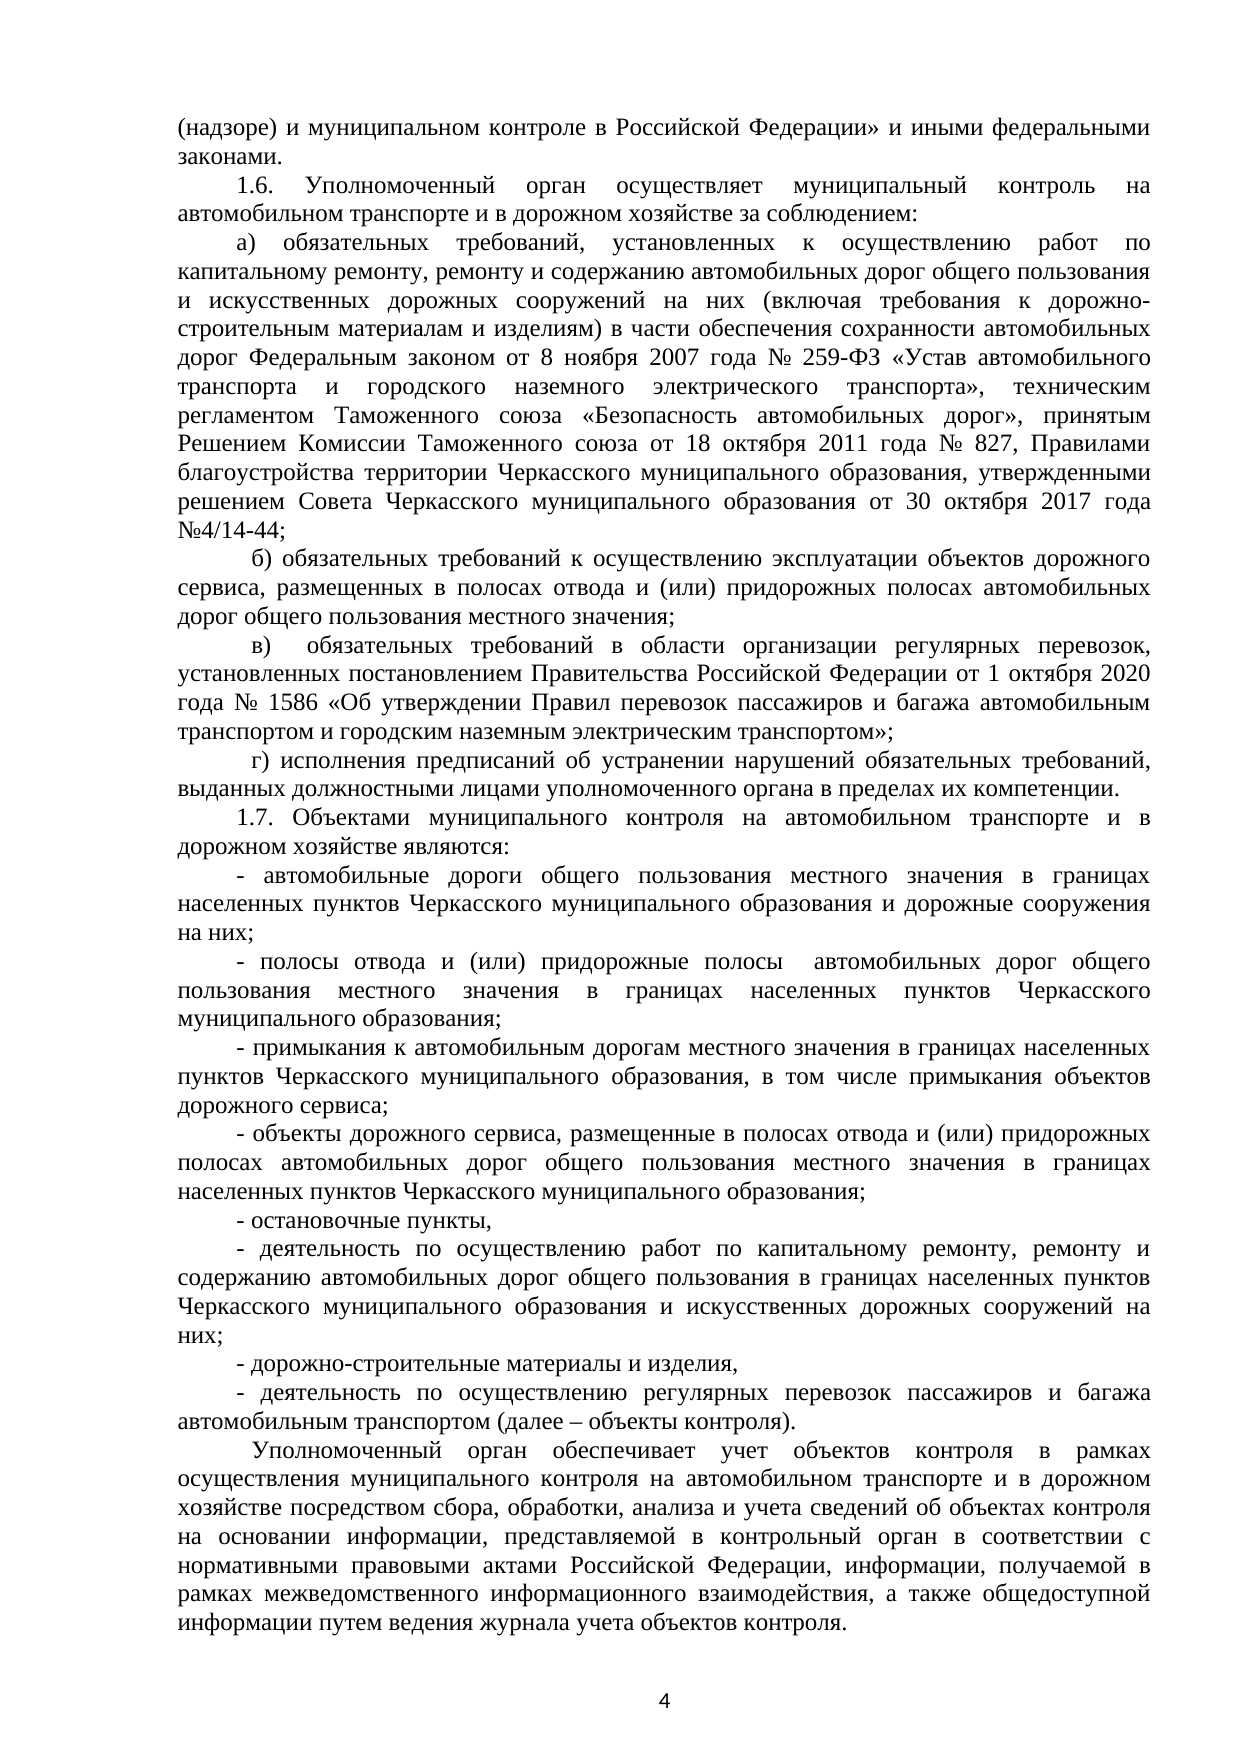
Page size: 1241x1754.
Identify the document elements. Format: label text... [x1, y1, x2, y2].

text а) обязательных требований, установленных к осуществлению работ по капитальному ремонту, ремонту и содержанию автомобильных дорог общего пользования и искусственных дорожных сооружений на них (включая требования к дорожно-строительным материалам и изделиям) в части обеспечения сохранности автомобильных дорог Федеральным законом от 8 ноября 2007 года № 259-ФЗ «Устав автомобильного транспорта и городского наземного электрического транспорта», техническим регламентом Таможенного союза «Безопасность автомобильных дорог», принятым Решением Комиссии Таможенного союза от 18 октября 2011 года № 827, Правилами благоустройства территории Черкасского муниципального образования, утвержденными решением Совета Черкасского муниципального образования от 30 октября 2017 года №4/14-44; [177, 227, 1152, 543]
list 1.7. Объектами муниципального контроля на автомобильном транспорте и в дорожном хозяйстве являются: [177, 802, 1152, 860]
list - дорожно-строительные материалы и изделия, [177, 1348, 1152, 1377]
list - объекты дорожного сервиса, размещенные в полосах отвода и (или) придорожных полосах автомобильных дорог общего пользования местного значения в границах населенных пунктов Черкасского муниципального образования; [177, 1118, 1152, 1205]
text г) исполнения предписаний об устранении нарушений обязательных требований, выданных должностными лицами уполномоченного органа в пределах их компетенции. [177, 745, 1152, 802]
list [177, 112, 1152, 170]
list Уполномоченный орган обеспечивает учет объектов контроля в рамках осуществления муниципального контроля на автомобильном транспорте и в дорожном хозяйстве посредством сбора, обработки, анализа и учета сведений об объектах контроля на основании информации, представляемой в контрольный орган в соответствии с нормативными правовыми актами Российской Федерации, информации, получаемой в рамках межведомственного информационного взаимодействия, а также общедоступной информации путем ведения журнала учета объектов контроля. [177, 1435, 1152, 1636]
list 1.6. Уполномоченный орган осуществляет муниципальный контроль на автомобильном транспорте и в дорожном хозяйстве за соблюдением: [177, 170, 1152, 227]
list - полосы отвода и (или) придорожные полосы автомобильных дорог общего пользования местного значения в границах населенных пунктов Черкасского муниципального образования; [177, 946, 1152, 1032]
list - остановочные пункты, [177, 1205, 1152, 1233]
list - деятельность по осуществлению работ по капитальному ремонту, ремонту и содержанию автомобильных дорог общего пользования в границах населенных пунктов Черкасского муниципального образования и искусственных дорожных сооружений на них; [177, 1233, 1152, 1348]
list - автомобильные дороги общего пользования местного значения в границах населенных пунктов Черкасского муниципального образования и дорожные сооружения на них; [177, 860, 1152, 946]
text б) обязательных требований к осуществлению эксплуатации объектов дорожного сервиса, размещенных в полосах отвода и (или) придорожных полосах автомобильных дорог общего пользования местного значения; [177, 543, 1152, 630]
list - примыкания к автомобильным дорогам местного значения в границах населенных пунктов Черкасского муниципального образования, в том числе примыкания объектов дорожного сервиса; [177, 1032, 1152, 1118]
text в) обязательных требований в области организации регулярных перевозок, установленных постановлением Правительства Российской Федерации от 1 октября 2020 года № 1586 «Об утверждении Правил перевозок пассажиров и багажа автомобильным транспортом и городским наземным электрическим транспортом»; [177, 630, 1152, 745]
list - деятельность по осуществлению регулярных перевозок пассажиров и багажа автомобильным транспортом (далее – объекты контроля). [177, 1377, 1152, 1435]
